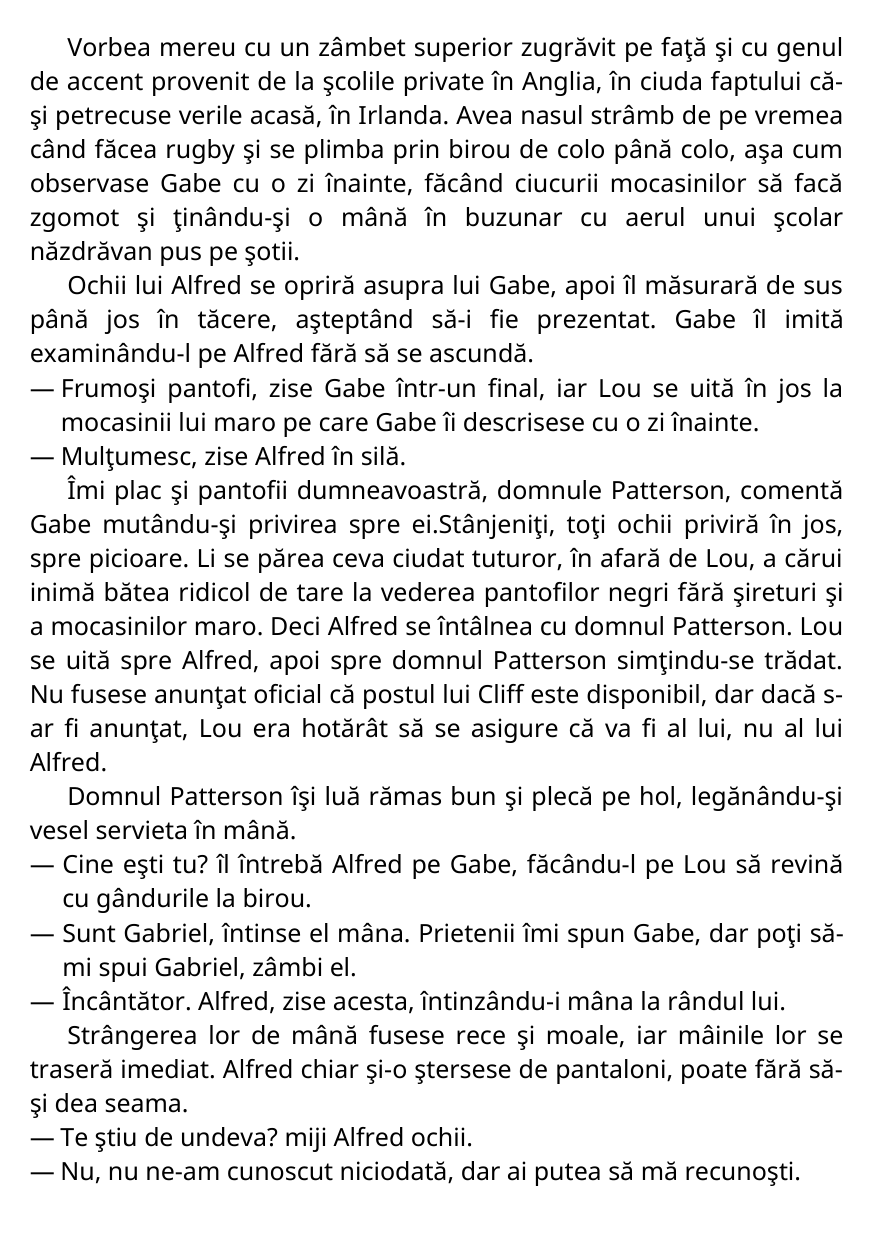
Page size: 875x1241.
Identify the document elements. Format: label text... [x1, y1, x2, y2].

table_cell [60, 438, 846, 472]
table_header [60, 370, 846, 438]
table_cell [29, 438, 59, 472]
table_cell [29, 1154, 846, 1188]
text Domnul Patterson îşi luă rămas bun şi plecă pe hol, legănându-şi vesel servieta în mână. [29, 779, 844, 847]
text Vorbea mereu cu un zâmbet superior zugrăvit pe faţă şi cu genul de accent provenit de la şcolile private în Anglia, în ciuda faptului că-şi petrecuse verile acasă, în Irlanda. Avea nasul strâmb de pe vremea când făcea rugby şi se plimba prin birou de colo până colo, aşa cum observase Gabe cu o zi înainte, făcând ciucurii mocasinilor să facă zgomot şi ţinându-şi o mână în buzunar cu aerul unui şcolar năzdrăvan pus pe şotii. [29, 29, 844, 268]
text Ochii lui Alfred se opriră asupra lui Gabe, apoi îl măsurară de sus până jos în tăcere, aşteptând să-i fie prezentat. Gabe îl imită examinându-l pe Alfred fără să se ascundă. [29, 268, 844, 370]
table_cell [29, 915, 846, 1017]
text Îmi plac şi pantofii dumneavoastră, domnule Patterson, comentă Gabe mutându-şi privirea spre ei.Stânjeniţi, toţi ochii priviră în jos, spre picioare. Li se părea ceva ciudat tuturor, în afară de Lou, a cărui inimă bătea ridicol de tare la vederea pantofilor negri fără şireturi şi a mocasinilor maro. Deci Alfred se întâlnea cu domnul Patterson. Lou se uită spre Alfred, apoi spre domnul Patterson simţindu-se trădat. Nu fusese anunţat oficial că postul lui Cliff este disponibil, dar dacă s-ar fi anunţat, Lou era hotărât să se asigure că va fi al lui, nu al lui Alfred. [29, 472, 844, 779]
table_header — [29, 370, 59, 438]
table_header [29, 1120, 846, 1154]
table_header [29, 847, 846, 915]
text Strângerea lor de mână fusese rece şi moale, iar mâinile lor se traseră imediat. Alfred chiar şi-o ştersese de pantaloni, poate fără să-şi dea seama. [29, 1017, 844, 1119]
